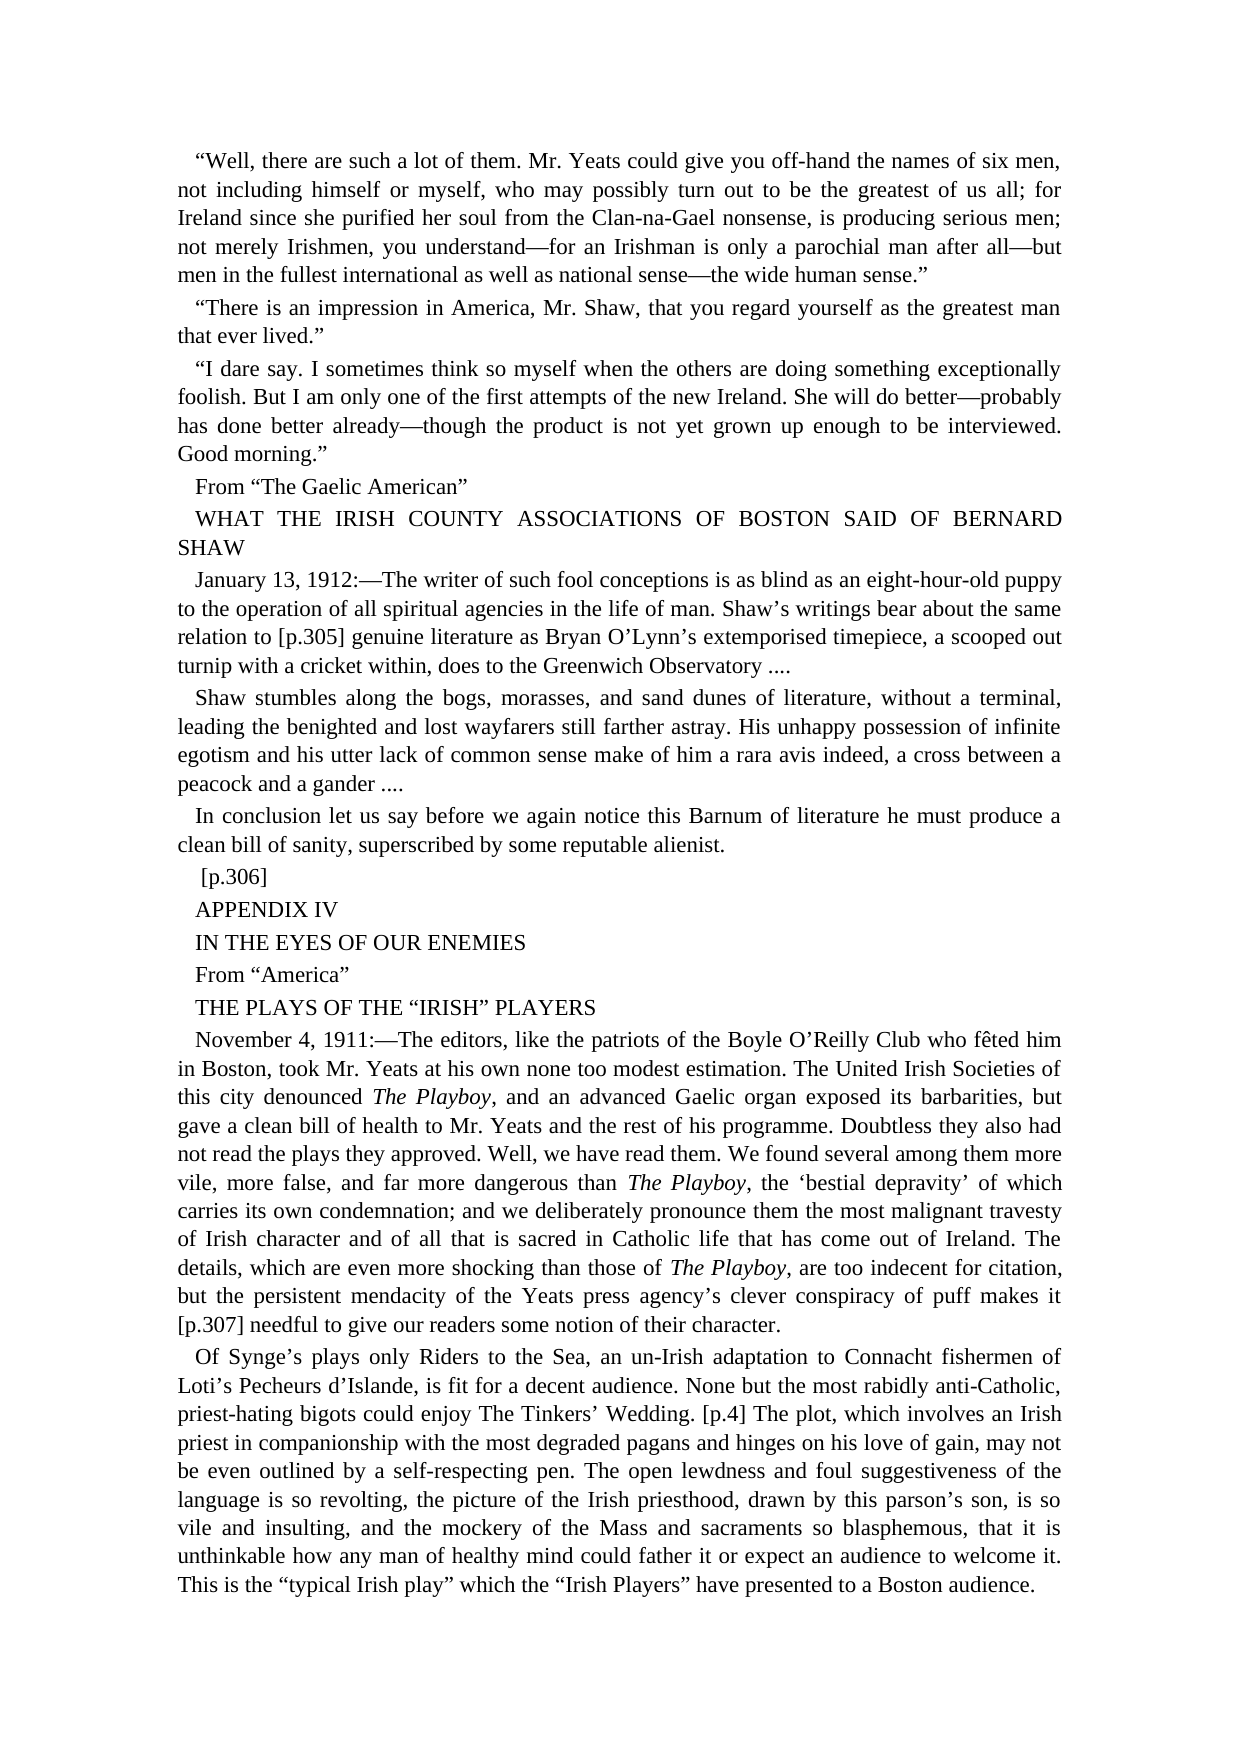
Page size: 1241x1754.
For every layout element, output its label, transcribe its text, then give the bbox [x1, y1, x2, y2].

text APPENDIX IV [177, 896, 1063, 922]
text “There is an impression in America, Mr. Shaw, that you regard yourself as the greatest man that ever lived.” [177, 294, 1063, 349]
text From “The Gaelic American” [177, 473, 1063, 499]
text Of Synge’s plays only Riders to the Sea, an un-Irish adaptation to Connacht fishermen of Loti’s Pecheurs d’Islande, is fit for a decent audience. None but the most rabidly anti-Catholic, priest-hating bigots could enjoy The Tinkers’ Wedding. [p.4] The plot, which involves an Irish priest in companionship with the most degraded pagans and hinges on his love of gain, may not be even outlined by a self-respecting pen. The open lewdness and foul suggestiveness of the language is so revolting, the picture of the Irish priesthood, drawn by this parson’s son, is so vile and insulting, and the mockery of the Mass and sacraments so blasphemous, that it is unthinkable how any man of healthy mind could father it or expect an audience to welcome it. This is the “typical Irish play” which the “Irish Players” have presented to a Boston audience. [177, 1343, 1063, 1597]
text [p.306] [177, 863, 1063, 890]
text WHAT THE IRISH COUNTY ASSOCIATIONS OF BOSTON SAID OF BERNARD SHAW [177, 506, 1063, 560]
text IN THE EYES OF OUR ENEMIES [177, 929, 1063, 955]
text From “America” [177, 961, 1063, 988]
text Shaw stumbles along the bogs, morasses, and sand dunes of literature, without a terminal, leading the benighted and lost wayfarers still farther astray. His unhappy possession of infinite egotism and his utter lack of common sense make of him a rara avis indeed, a cross between a peacock and a gander .... [177, 684, 1063, 796]
text THE PLAYS OF THE “IRISH” PLAYERS [177, 994, 1063, 1020]
text In conclusion let us say before we again notice this Barnum of literature he must produce a clean bill of sanity, superscribed by some reputable alienist. [177, 802, 1063, 857]
text January 13, 1912:—The writer of such fool conceptions is as blind as an eight-hour-old puppy to the operation of all spiritual agencies in the life of man. Shaw’s writings bear about the same relation to [p.305] genuine literature as Bryan O’Lynn’s extemporised timepiece, a scooped out turnip with a cricket within, does to the Greenwich Observatory .... [177, 567, 1063, 678]
text “Well, there are such a lot of them. Mr. Yeats could give you off-hand the names of six men, not including himself or myself, who may possibly turn out to be the greatest of us all; for Ireland since she purified her soul from the Clan-na-Gael nonsense, is producing serious men; not merely Irishmen, you understand—for an Irishman is only a parochial man after all—but men in the fullest international as well as national sense—the wide human sense.” [177, 148, 1063, 288]
text November 4, 1911:—The editors, like the patriots of the Boyle O’Reilly Club who fêted him in Boston, took Mr. Yeats at his own none too modest estimation. The United Irish Societies of this city denounced The Playboy, and an advanced Gaelic organ exposed its barbarities, but gave a clean bill of health to Mr. Yeats and the rest of his programme. Doubtless they also had not read the plays they approved. Well, we have read them. We found several among them more vile, more false, and far more dangerous than The Playboy, the ‘bestial depravity’ of which carries its own condemnation; and we deliberately pronounce them the most malignant travesty of Irish character and of all that is sacred in Catholic life that has come out of Ireland. The details, which are even more shocking than those of The Playboy, are too indecent for citation, but the persistent mendacity of the Yeats press agency’s clever conspiracy of puff makes it [p.307] needful to give our readers some notion of their character. [177, 1026, 1063, 1337]
text “I dare say. I sometimes think so myself when the others are doing something exceptionally foolish. But I am only one of the first attempts of the new Ireland. She will do better—probably has done better already—though the product is not yet grown up enough to be interviewed. Good morning.” [177, 355, 1063, 467]
